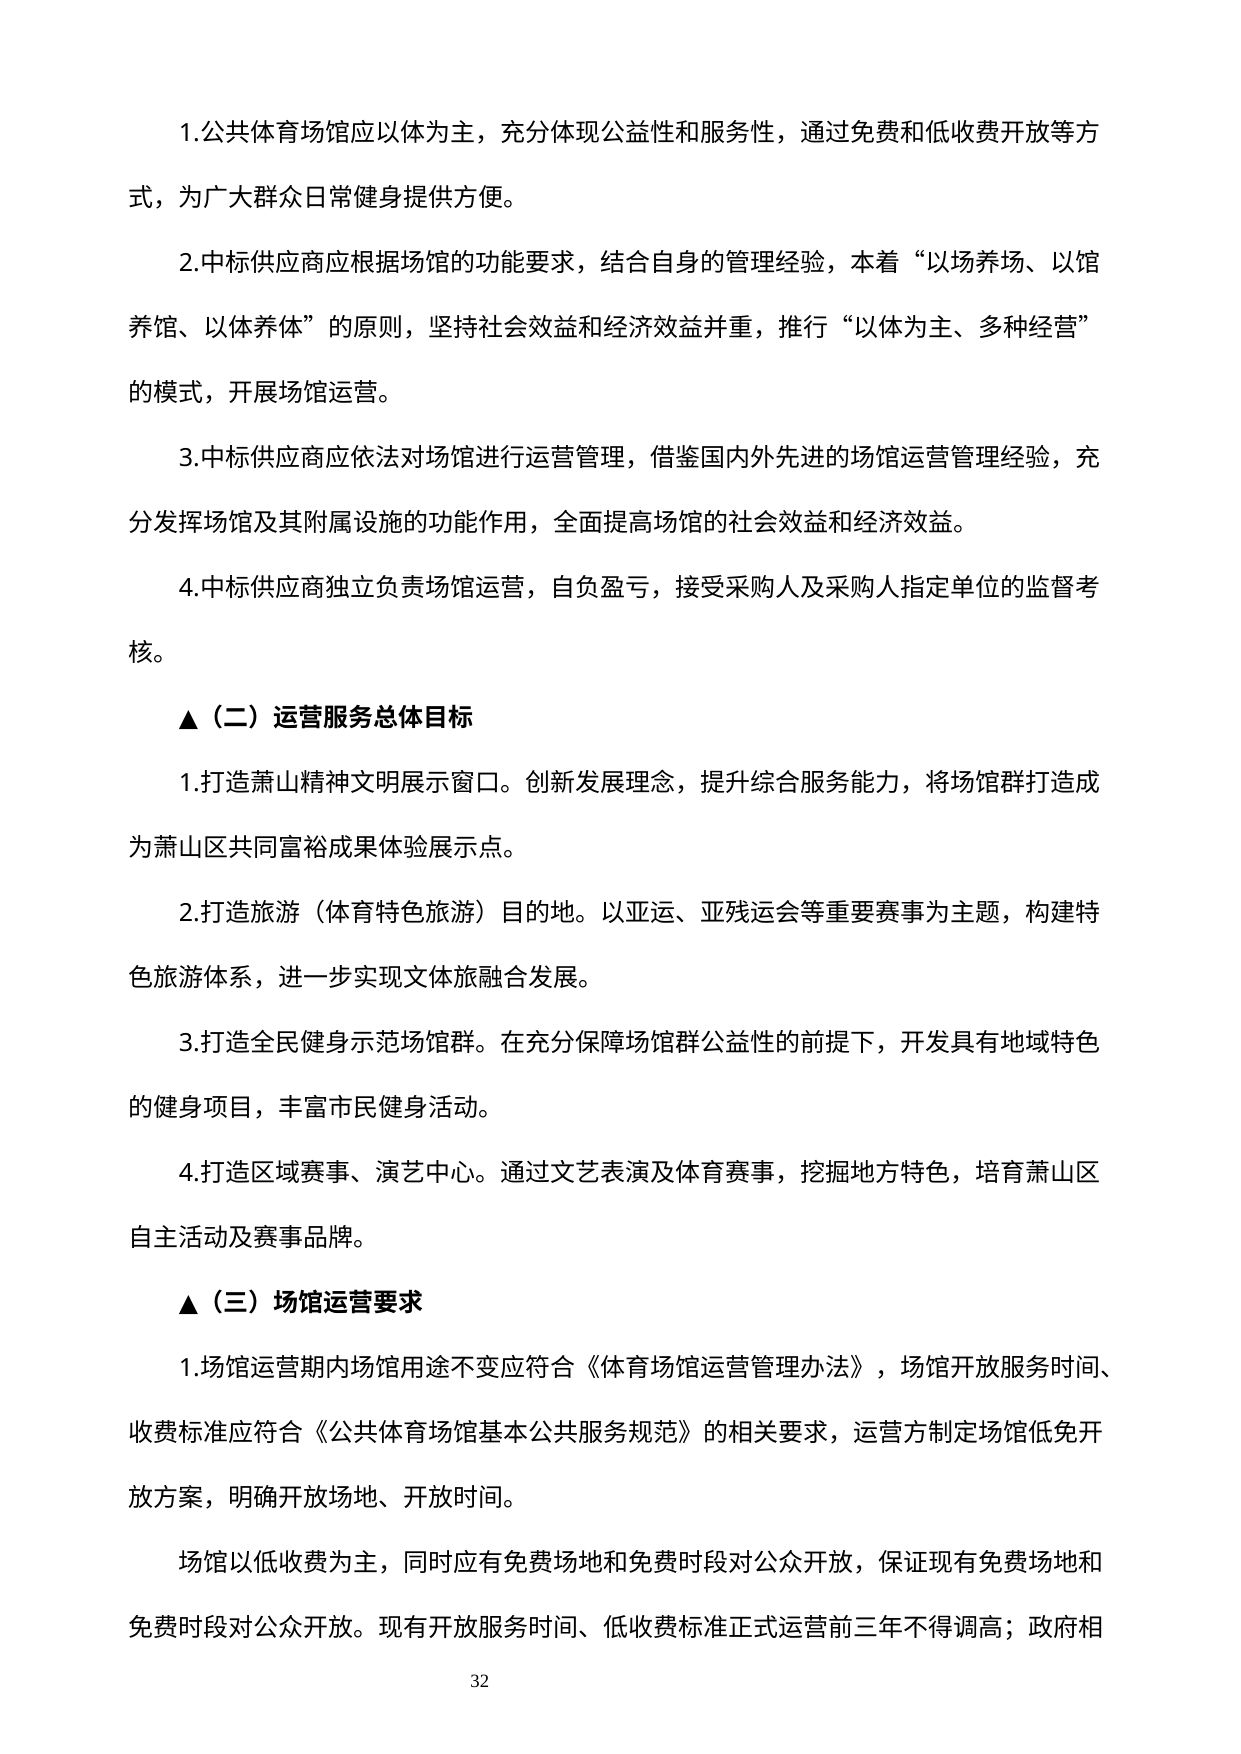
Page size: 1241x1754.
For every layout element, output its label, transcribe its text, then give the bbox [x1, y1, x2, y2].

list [129, 1528, 1111, 1658]
list 1.公共体育场馆应以体为主，充分体现公益性和服务性，通过免费和低收费开放等方式，为广大群众日常健身提供方便。 [129, 98, 1111, 228]
list 4.中标供应商独立负责场馆运营，自负盈亏，接受采购人及采购人指定单位的监督考核。 [129, 553, 1111, 683]
list 2.打造旅游（体育特色旅游）目的地。以亚运、亚残运会等重要赛事为主题，构建特色旅游体系，进一步实现文体旅融合发展。 [129, 878, 1111, 1008]
list ▲（二）运营服务总体目标 [129, 683, 1111, 748]
list 1.打造萧山精神文明展示窗口。创新发展理念，提升综合服务能力，将场馆群打造成为萧山区共同富裕成果体验展示点。 [129, 748, 1111, 878]
list ▲（三）场馆运营要求 [129, 1268, 1111, 1333]
list 3.中标供应商应依法对场馆进行运营管理，借鉴国内外先进的场馆运营管理经验，充分发挥场馆及其附属设施的功能作用，全面提高场馆的社会效益和经济效益。 [129, 423, 1111, 553]
list 3.打造全民健身示范场馆群。在充分保障场馆群公益性的前提下，开发具有地域特色的健身项目，丰富市民健身活动。 [129, 1008, 1111, 1138]
list 4.打造区域赛事、演艺中心。通过文艺表演及体育赛事，挖掘地方特色，培育萧山区自主活动及赛事品牌。 [129, 1138, 1111, 1268]
list 2.中标供应商应根据场馆的功能要求，结合自身的管理经验，本着“以场养场、以馆养馆、以体养体”的原则，坚持社会效益和经济效益并重，推行“以体为主、多种经营”的模式，开展场馆运营。 [129, 228, 1111, 423]
list 1.场馆运营期内场馆用途不变应符合《体育场馆运营管理办法》，场馆开放服务时间、收费标准应符合《公共体育场馆基本公共服务规范》的相关要求，运营方制定场馆低免开放方案，明确开放场地、开放时间。 [129, 1333, 1111, 1528]
